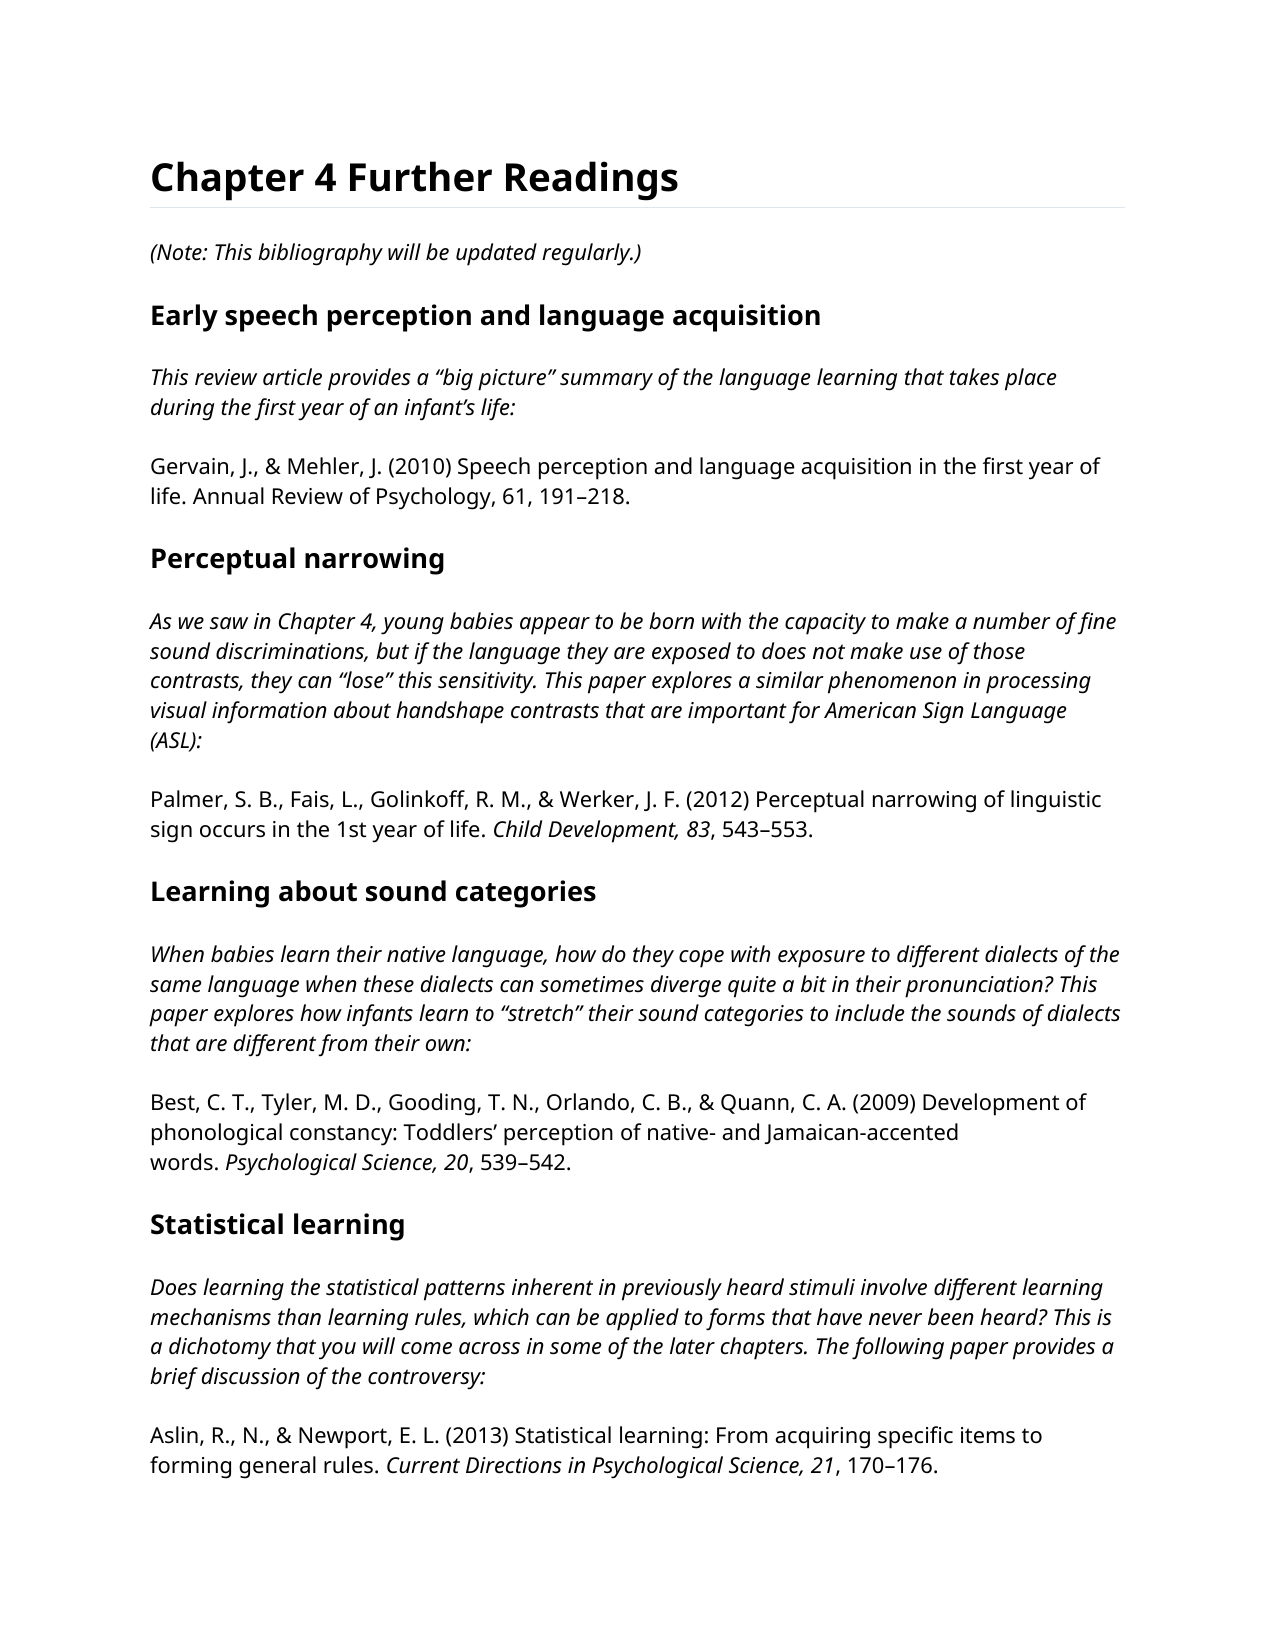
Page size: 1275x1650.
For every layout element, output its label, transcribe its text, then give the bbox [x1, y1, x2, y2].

subtitle Perceptual narrowing [150, 540, 1125, 577]
text Gervain, J., & Mehler, J. (2010) Speech perception and language acquisition in the first year of life. Annual Review of Psychology, 61, 191–218. [150, 451, 1125, 511]
subtitle Learning about sound categories [150, 873, 1125, 910]
text Does learning the statistical patterns inherent in previously heard stimuli involve different learning mechanisms than learning rules, which can be applied to forms that have never been heard? This is a dichotomy that you will come across in some of the later chapters. The following paper provides a brief discussion of the controversy: [150, 1272, 1125, 1391]
subtitle Statistical learning [150, 1206, 1125, 1243]
text Palmer, S. B., Fais, L., Golinkoff, R. M., & Werker, J. F. (2012) Perceptual narrowing of linguistic sign occurs in the 1st year of life. Child Development, 83, 543–553. [150, 784, 1125, 844]
subtitle Early speech perception and language acquisition [150, 296, 1125, 333]
text (Note: This bibliography will be updated regularly.) [150, 237, 1125, 267]
subtitle Chapter 4 Further Readings [150, 150, 1125, 207]
text As we saw in Chapter 4, young babies appear to be born with the capacity to make a number of fine sound discriminations, but if the language they are exposed to does not make use of those contrasts, they can “lose” this sensitivity. This paper explores a similar phenomenon in processing visual information about handshape contrasts that are important for American Sign Language (ASL): [150, 606, 1125, 755]
text This review article provides a “big picture” summary of the language learning that takes place during the first year of an infant’s life: [150, 362, 1125, 422]
text When babies learn their native language, how do they cope with exposure to different dialects of the same language when these dialects can sometimes diverge quite a bit in their pronunciation? This paper explores how infants learn to “stretch” their sound categories to include the sounds of dialects that are different from their own: [150, 939, 1125, 1058]
text Aslin, R., N., & Newport, E. L. (2013) Statistical learning: From acquiring specific items to forming general rules. Current Directions in Psychological Science, 21, 170–176. [150, 1420, 1125, 1480]
text Best, C. T., Tyler, M. D., Gooding, T. N., Orlando, C. B., & Quann, C. A. (2009) Development of phonological constancy: Toddlers’ perception of native- and Jamaican-accented words. Psychological Science, 20, 539–542. [150, 1087, 1125, 1177]
